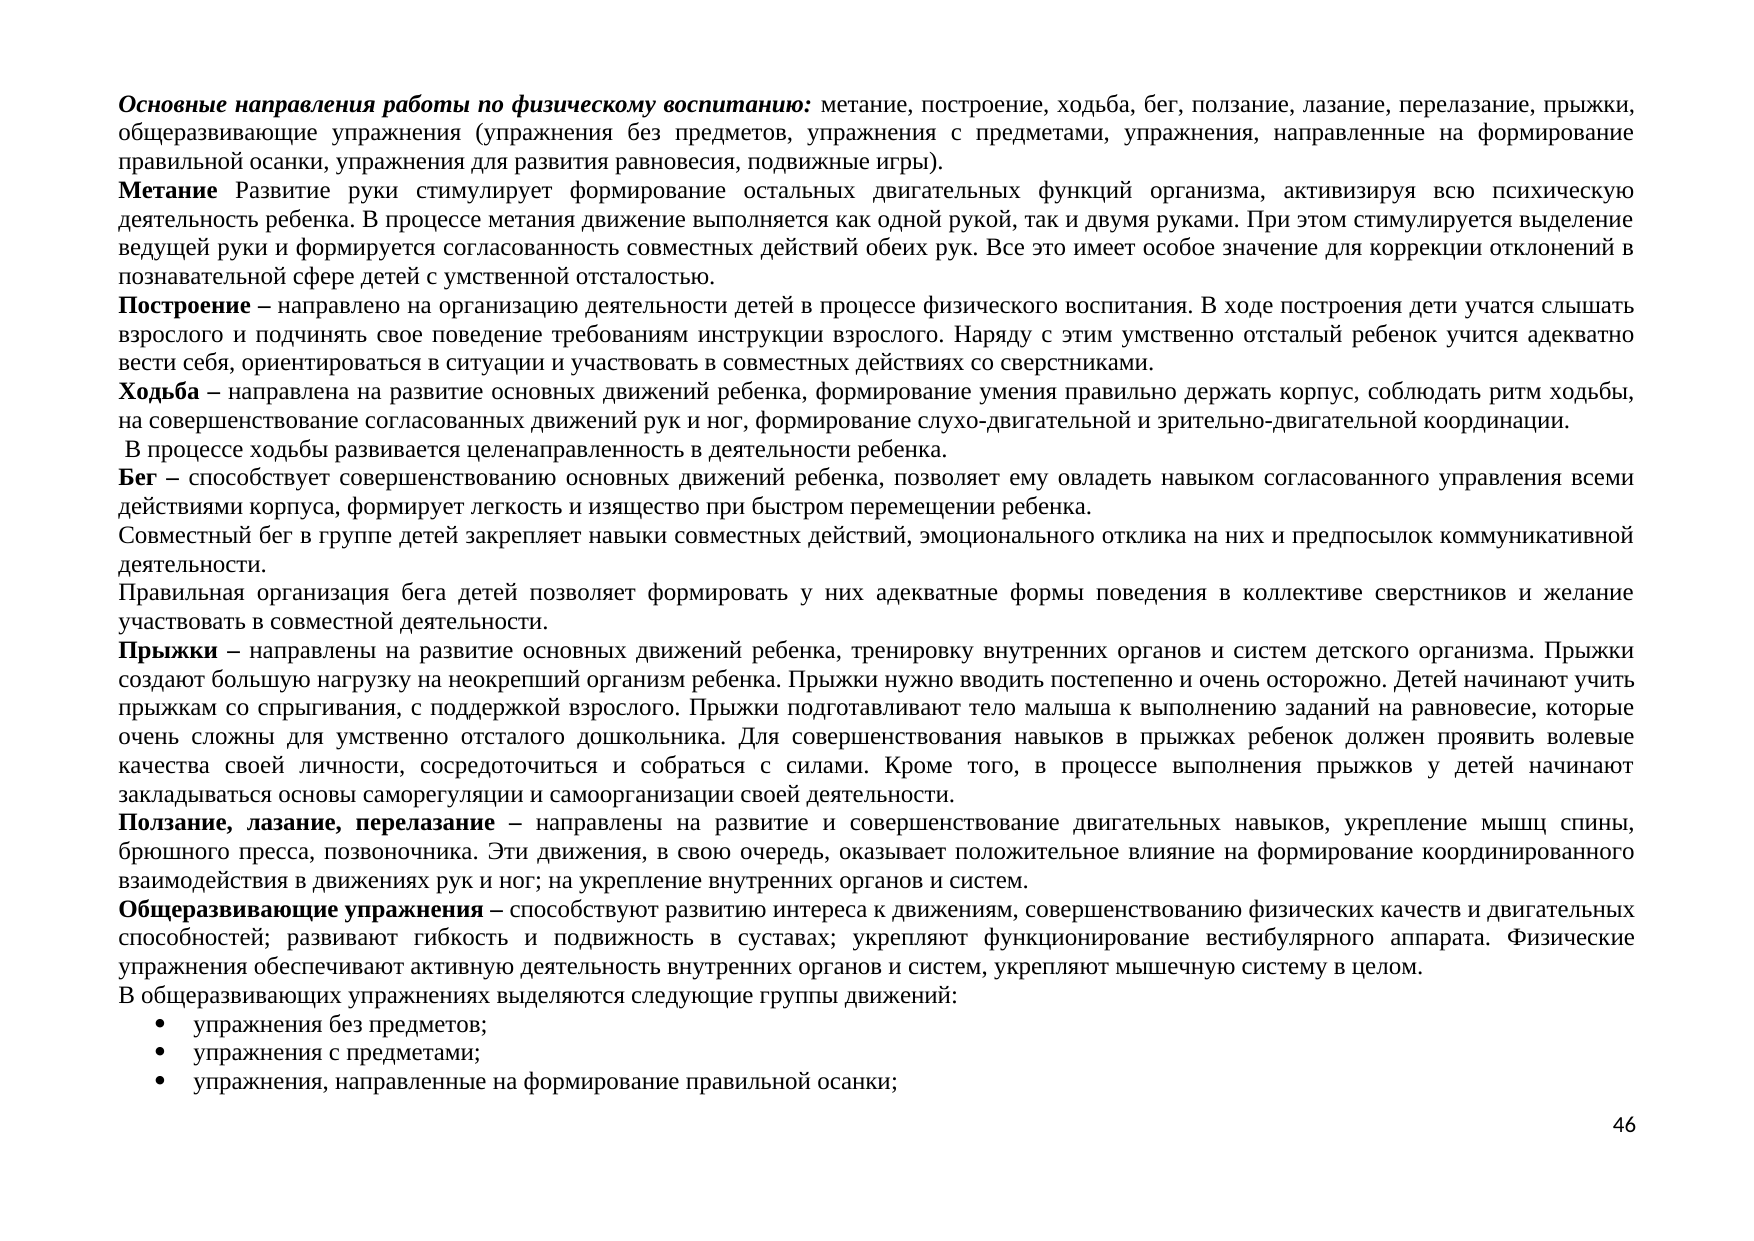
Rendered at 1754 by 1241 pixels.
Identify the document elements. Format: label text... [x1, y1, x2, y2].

text Совместный бег в группе детей закрепляет навыки совместных действий, эмоционального отклика на них и предпосылок коммуникативной деятельности. [118, 520, 1636, 577]
text Метание Развитие руки стимулирует формирование остальных двигательных функций организма, активизируя всю психическую деятельность ребенка. В процессе метания движение выполняется как одной рукой, так и двумя руками. При этом стимулируется выделение ведущей руки и формируется согласованность совместных действий обеих рук. Все это имеет особое значение для коррекции отклонений в познавательной сфере детей с умственной отсталостью. [118, 175, 1636, 290]
text Ползание, лазание, перелазание – направлены на развитие и совершенствование двигательных навыков, укрепление мышц спины, брюшного пресса, позвоночника. Эти движения, в свою очередь, оказывает положительное влияние на формирование координированного взаимодействия в движениях рук и ног; на укрепление внутренних органов и систем. [118, 807, 1636, 894]
text Общеразвивающие упражнения – способствуют развитию интереса к движениям, совершенствованию физических качеств и двигательных способностей; развивают гибкость и подвижность в суставах; укрепляют функционирование вестибулярного аппарата. Физические упражнения обеспечивают активную деятельность внутренних органов и систем, укрепляют мышечную систему в целом. [118, 894, 1636, 980]
text В общеразвивающих упражнениях выделяются следующие группы движений: [118, 980, 1636, 1009]
list упражнения, направленные на формирование правильной осанки; [156, 1066, 1636, 1095]
list упражнения с предметами; [156, 1037, 1636, 1066]
text Построение – направлено на организацию деятельности детей в процессе физического воспитания. В ходе построения дети учатся слышать взрослого и подчинять свое поведение требованиям инструкции взрослого. Наряду с этим умственно отсталый ребенок учится адекватно вести себя, ориентироваться в ситуации и участвовать в совместных действиях со сверстниками. [118, 290, 1636, 376]
text Бег – способствует совершенствованию основных движений ребенка, позволяет ему овладеть навыком согласованного управления всеми действиями корпуса, формирует легкость и изящество при быстром перемещении ребенка. [118, 462, 1636, 520]
text Правильная организация бега детей позволяет формировать у них адекватные формы поведения в коллективе сверстников и желание участвовать в совместной деятельности. [118, 577, 1636, 635]
text Прыжки – направлены на развитие основных движений ребенка, тренировку внутренних органов и систем детского организма. Прыжки создают большую нагрузку на неокрепший организм ребенка. Прыжки нужно вводить постепенно и очень осторожно. Детей начинают учить прыжкам со спрыгивания, с поддержкой взрослого. Прыжки подготавливают тело малыша к выполнению заданий на равновесие, которые очень сложны для умственно отсталого дошкольника. Для совершенствования навыков в прыжках ребенок должен проявить волевые качества своей личности, сосредоточиться и собраться с силами. Кроме того, в процессе выполнения прыжков у детей начинают закладываться основы саморегуляции и самоорганизации своей деятельности. [118, 635, 1636, 807]
text Основные направления работы по физическому воспитанию: метание, построение, ходьба, бег, ползание, лазание, перелазание, прыжки, общеразвивающие упражнения (упражнения без предметов, упражнения с предметами, упражнения, направленные на формирование правильной осанки, упражнения для развития равновесия, подвижные игры). [118, 89, 1636, 175]
list упражнения без предметов; [156, 1009, 1636, 1037]
text Ходьба – направлена на развитие основных движений ребенка, формирование умения правильно держать корпус, соблюдать ритм ходьбы, на совершенствование согласованных движений рук и ног, формирование слухо-двигательной и зрительно-двигательной координации. [118, 376, 1636, 434]
text В процессе ходьбы развивается целенаправленность в деятельности ребенка. [118, 434, 1636, 462]
